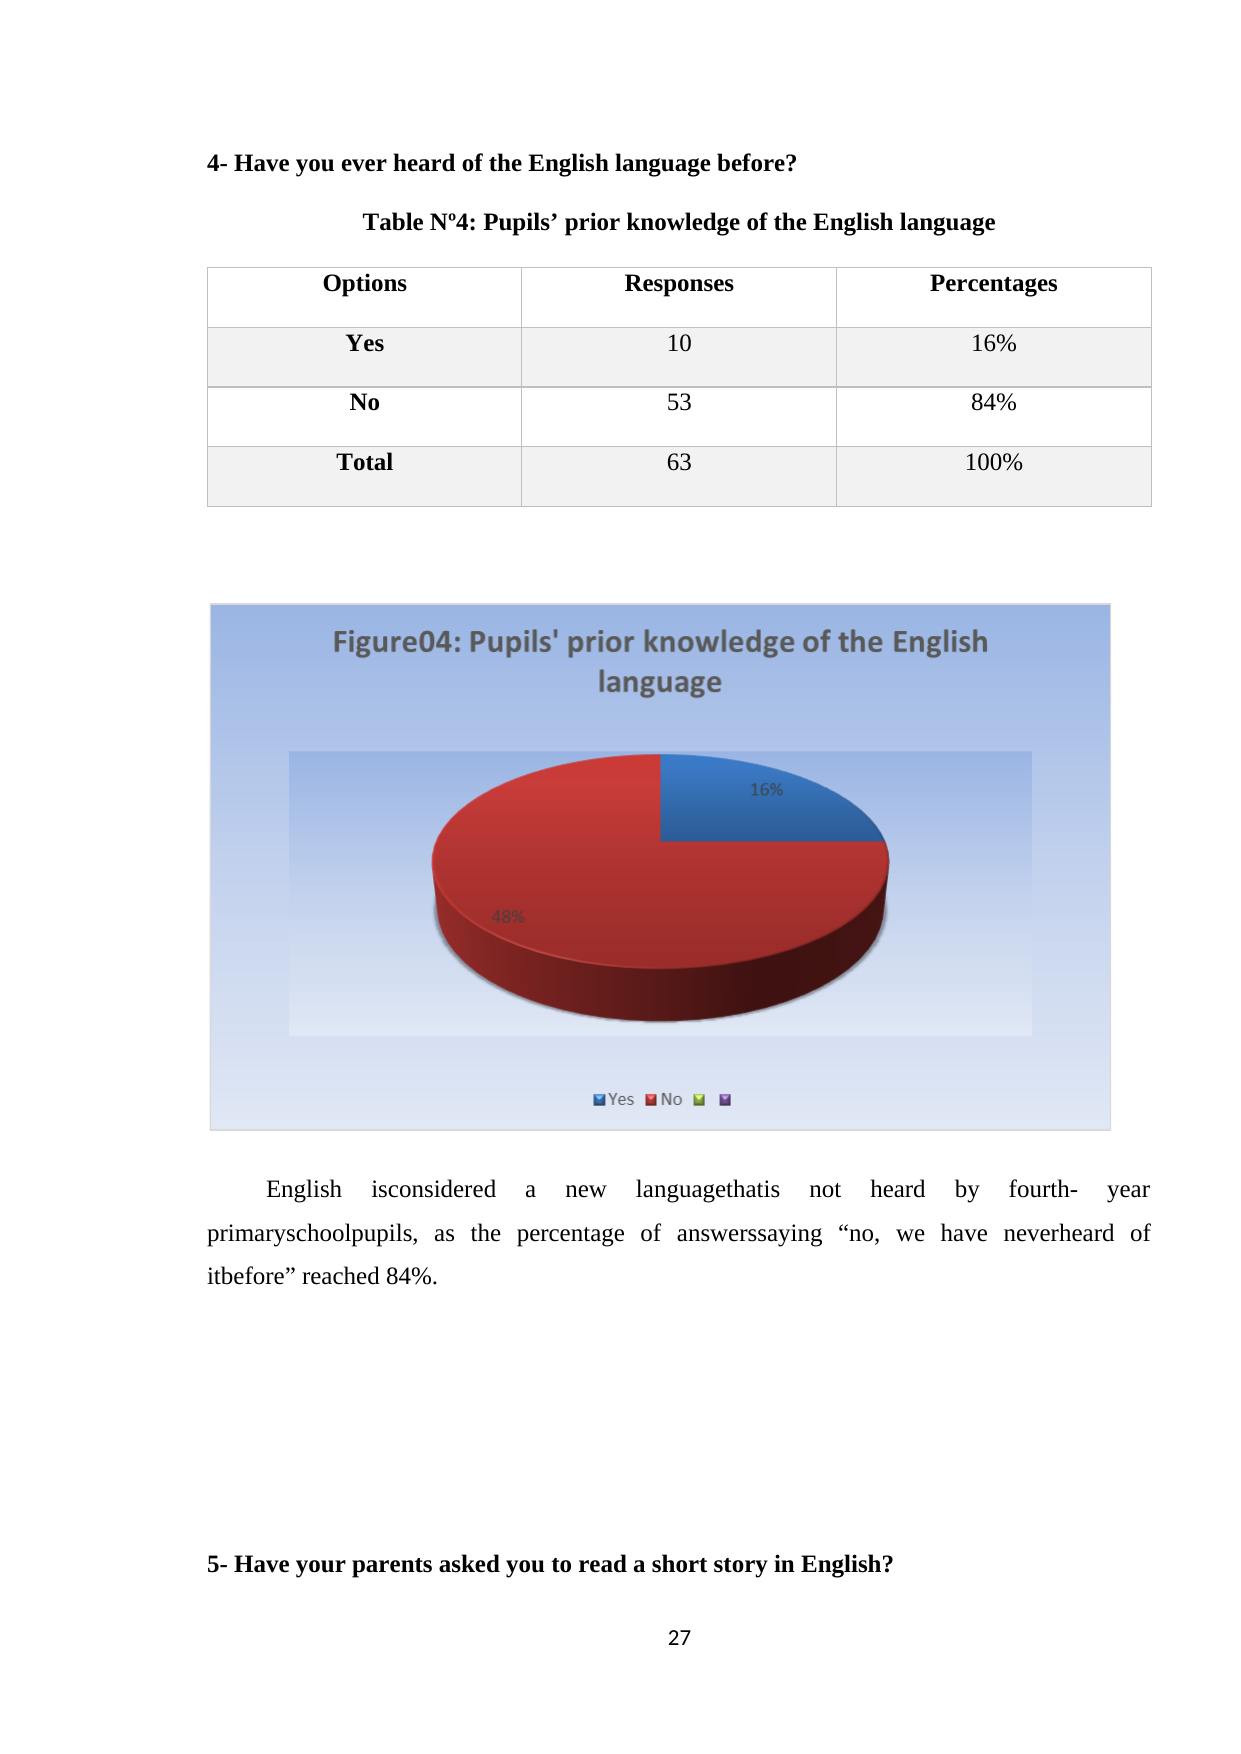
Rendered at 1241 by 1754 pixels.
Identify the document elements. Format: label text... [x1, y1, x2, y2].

text 4- Have you ever heard of the English language before? [207, 148, 1152, 176]
table_cell 16% [837, 328, 1151, 386]
table_cell Yes [208, 328, 521, 386]
table_cell 100% [837, 447, 1151, 506]
table_cell 10 [522, 328, 836, 386]
table_cell No [208, 388, 521, 446]
table_cell 63 [522, 447, 836, 506]
table_header Options [208, 268, 521, 327]
picture [209, 603, 1112, 1131]
table_cell Total [208, 447, 521, 506]
table_header Percentages [837, 268, 1151, 327]
table_cell 53 [522, 388, 836, 446]
text Table Nº4: Pupils’ prior knowledge of the English language [207, 207, 1152, 236]
table_cell 84% [837, 388, 1151, 446]
table_header Responses [522, 268, 836, 327]
text English isconsidered a new languagethatis not heard by fourth- year primaryschoolpupils, as the percentage of answerssaying “no, we have neverheard of itbefore” reached 84%. [207, 731, 1152, 1289]
text 5- Have your parents asked you to read a short story in English? [207, 1549, 1152, 1577]
